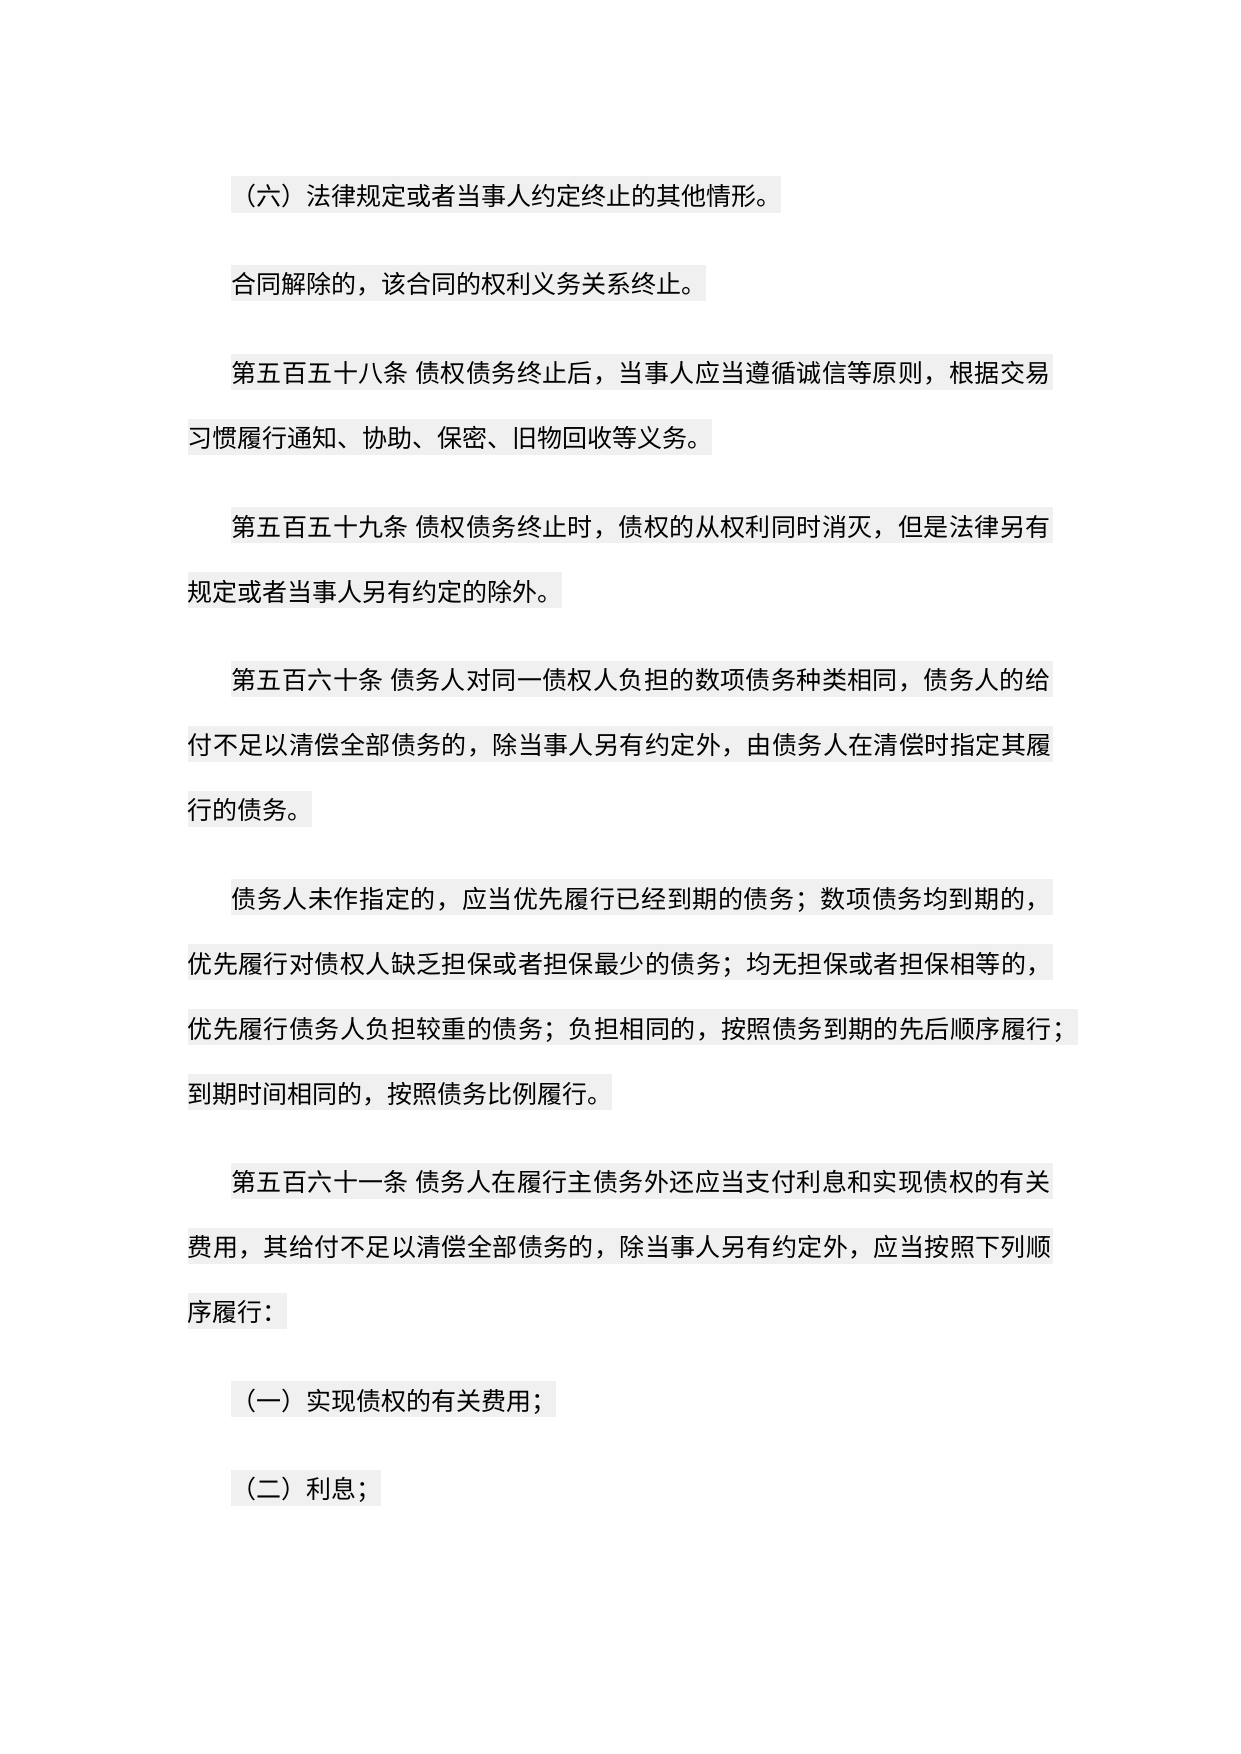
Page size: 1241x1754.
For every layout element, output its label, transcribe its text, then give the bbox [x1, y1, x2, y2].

text 第五百六十一条 债务人在履行主债务外还应当支付利息和实现债权的有关费用，其给付不足以清偿全部债务的，除当事人另有约定外，应当按照下列顺序履行： [187, 1148, 1053, 1343]
text （六）法律规定或者当事人约定终止的其他情形。 [187, 162, 1053, 227]
text 债务人未作指定的，应当优先履行已经到期的债务；数项债务均到期的，优先履行对债权人缺乏担保或者担保最少的债务；均无担保或者担保相等的，优先履行债务人负担较重的债务；负担相同的，按照债务到期的先后顺序履行；到期时间相同的，按照债务比例履行。 [187, 865, 1053, 1125]
text （二）利息； [187, 1455, 1053, 1520]
text 第五百五十八条 债权债务终止后，当事人应当遵循诚信等原则，根据交易习惯履行通知、协助、保密、旧物回收等义务。 [187, 339, 1053, 469]
text 第五百五十九条 债权债务终止时，债权的从权利同时消灭，但是法律另有规定或者当事人另有约定的除外。 [187, 493, 1053, 623]
text （一）实现债权的有关费用； [187, 1367, 1053, 1432]
text 第五百六十条 债务人对同一债权人负担的数项债务种类相同，债务人的给付不足以清偿全部债务的，除当事人另有约定外，由债务人在清偿时指定其履行的债务。 [187, 646, 1053, 841]
text 合同解除的，该合同的权利义务关系终止。 [187, 251, 1053, 316]
